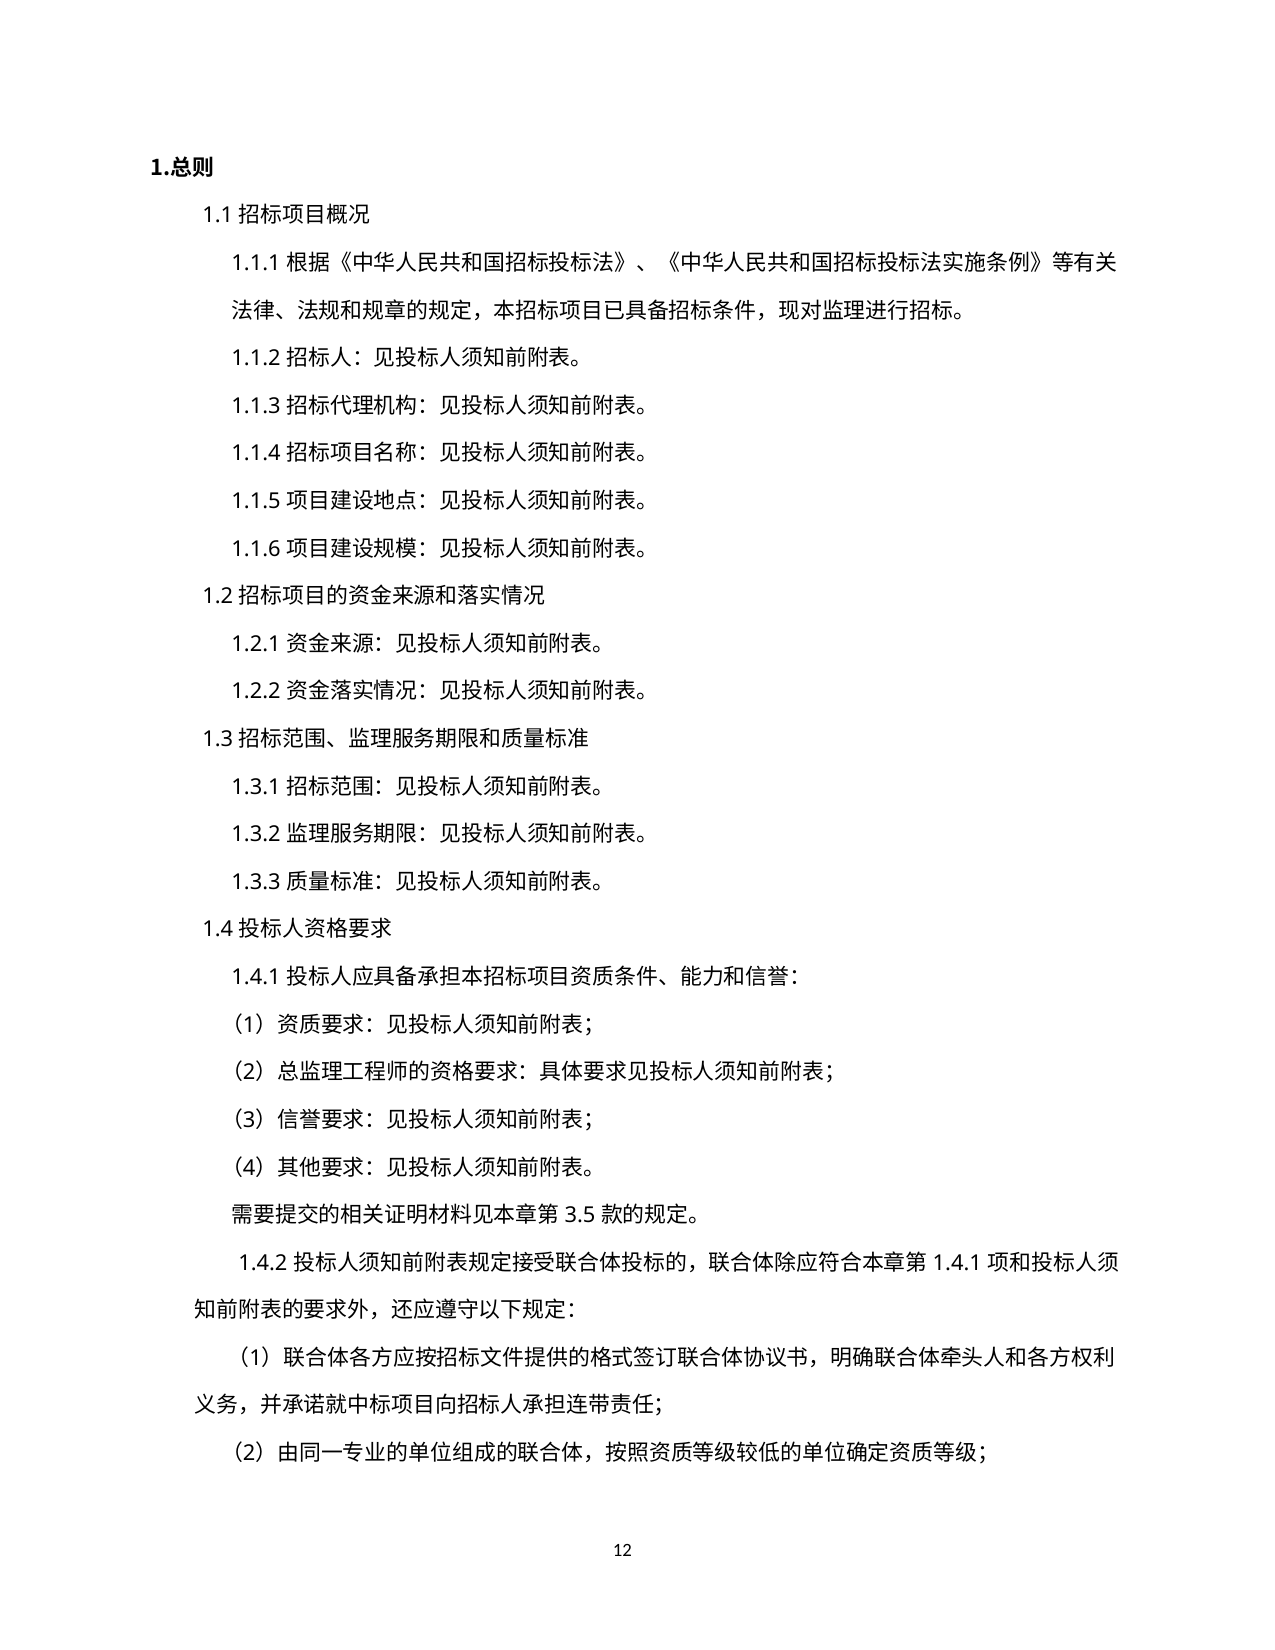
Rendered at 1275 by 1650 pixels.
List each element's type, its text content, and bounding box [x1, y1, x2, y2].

text （1）联合体各方应按招标文件提供的格式签订联合体协议书，明确联合体牵头人和各方权利义务，并承诺就中标项目向招标人承担连带责任； [194, 1340, 1125, 1419]
text 需要提交的相关证明材料见本章第 3.5 款的规定。 [231, 1197, 1125, 1229]
text 1.1.4 招标项目名称：见投标人须知前附表。 [231, 435, 1125, 467]
text 1.3 招标范围、监理服务期限和质量标准 [202, 721, 1125, 753]
text 1.3.2 监理服务期限：见投标人须知前附表。 [231, 816, 1125, 848]
text 1.1.2 招标人：见投标人须知前附表。 [231, 340, 1125, 372]
text 1.1.5 项目建设地点：见投标人须知前附表。 [231, 483, 1125, 515]
text （3）信誉要求：见投标人须知前附表； [221, 1102, 1125, 1134]
text （2）总监理工程师的资格要求：具体要求见投标人须知前附表； [221, 1054, 1125, 1086]
text （4）其他要求：见投标人须知前附表。 [221, 1149, 1125, 1181]
text 1.4.1 投标人应具备承担本招标项目资质条件、能力和信誉： [231, 959, 1125, 991]
text 1.4 投标人资格要求 [202, 911, 1125, 943]
text 1.2.2 资金落实情况：见投标人须知前附表。 [231, 673, 1125, 705]
text 1.1.1 根据《中华人民共和国招标投标法》、《中华人民共和国招标投标法实施条例》等有关法律、法规和规章的规定，本招标项目已具备招标条件，现对监理进行招标。 [231, 245, 1125, 324]
text （2）由同一专业的单位组成的联合体，按照资质等级较低的单位确定资质等级； [221, 1435, 1125, 1467]
text 1.2.1 资金来源：见投标人须知前附表。 [231, 626, 1125, 658]
text 1.1 招标项目概况 [202, 197, 1125, 229]
text 1.4.2 投标人须知前附表规定接受联合体投标的，联合体除应符合本章第 1.4.1 项和投标人须知前附表的要求外，还应遵守以下规定： [194, 1245, 1125, 1324]
text 1.2 招标项目的资金来源和落实情况 [202, 578, 1125, 610]
text 1.3.3 质量标准：见投标人须知前附表。 [231, 864, 1125, 896]
text 1.3.1 招标范围：见投标人须知前附表。 [231, 769, 1125, 800]
text （1）资质要求：见投标人须知前附表； [221, 1007, 1125, 1038]
subtitle 1.总则 [150, 150, 1125, 182]
text 1.1.3 招标代理机构：见投标人须知前附表。 [231, 388, 1125, 419]
text 1.1.6 项目建设规模：见投标人须知前附表。 [231, 531, 1125, 562]
